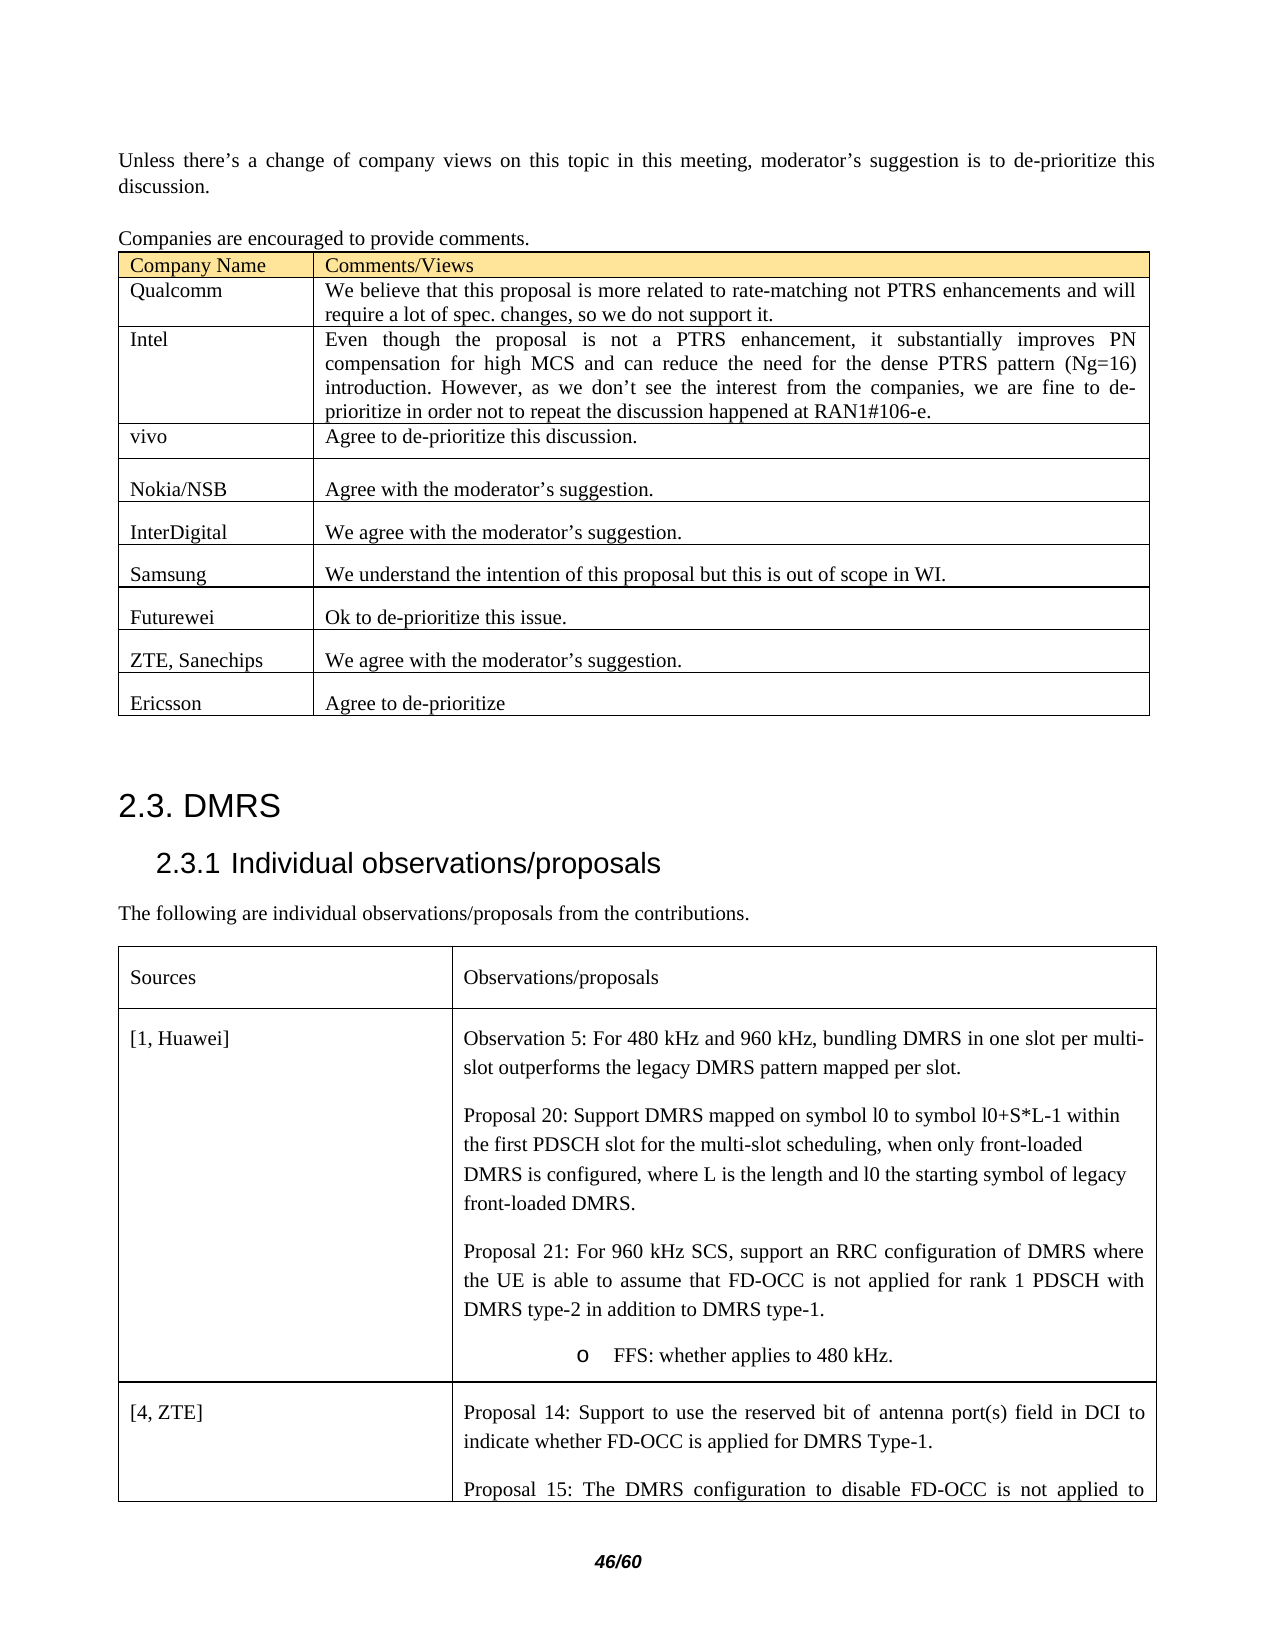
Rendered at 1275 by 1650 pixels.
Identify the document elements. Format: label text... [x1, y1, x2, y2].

table_header Company Name [119, 253, 313, 277]
table_cell Even though the proposal is not a PTRS enhancement, it substantially improves PN compensation for high MCS and can reduce the need for the dense PTRS pattern (Ng=16) introduction. However, as we don’t see the interest from the companies, we are fine to de-prioritize in order not to repeat the discussion happened at RAN1#106-e. [314, 327, 1149, 423]
table_cell Samsung [119, 545, 313, 586]
table_cell Ok to de-prioritize this issue. [314, 588, 1149, 629]
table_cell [453, 1383, 1156, 1501]
text The following are individual observations/proposals from the contributions. [118, 901, 1157, 925]
table_cell [1, Huawei] [119, 1009, 452, 1381]
table_cell Ericsson [119, 673, 313, 714]
table_cell Nokia/NSB [119, 459, 313, 501]
table_cell Agree with the moderator’s suggestion. [314, 459, 1149, 501]
table_cell We believe that this proposal is more related to rate-matching not PTRS enhancements and will require a lot of spec. changes, so we do not support it. [314, 278, 1149, 326]
table_cell Observation 5: For 480 kHz and 960 kHz, bundling DMRS in one slot per multi-slot outperforms the legacy DMRS pattern mapped per slot. Proposal 13: Support DMRS mapped on symbol l0 to symbol l0+S*L-1 within the first PDSCH slot for the multi-slot scheduling, when only front-loaded DMRS is configured, where L is the length and l0 the starting symbol of legacy front-loaded DMRS. Proposal 14: For 960 kHz SCS, support an RRC configuration of DMRS where the UE is able to assume that FD-OCC is not applied for rank 1 PDSCH with DMRS type-2 in addition to DMRS type-1. FFS: whether applies to 480 kHz. [453, 1009, 1156, 1381]
table_header Observations/proposals [453, 947, 1156, 1007]
table_cell InterDigital [119, 502, 313, 544]
subtitle 2.3. DMRS [118, 786, 1157, 825]
table_header Comments/Views [314, 253, 1149, 277]
table_cell We agree with the moderator’s suggestion. [314, 630, 1149, 672]
table_cell vivo [119, 424, 313, 458]
table_cell Futurewei [119, 588, 313, 629]
table_cell We agree with the moderator’s suggestion. [314, 502, 1149, 544]
subtitle Individual observations/proposals [156, 846, 1157, 880]
table_cell ZTE, Sanechips [119, 630, 313, 672]
table_cell Agree to de-prioritize this discussion. [314, 424, 1149, 458]
text Unless there’s a change of company views on this topic in this meeting, moderator’s suggestion is to de-prioritize this discussion. [118, 148, 1157, 198]
table_cell Agree to de-prioritize [314, 673, 1149, 714]
table_cell [4, ZTE] [119, 1383, 452, 1501]
table_header Sources [119, 947, 452, 1007]
text Companies are encouraged to provide comments. [118, 226, 1157, 249]
table_cell Intel [119, 327, 313, 423]
table_cell Qualcomm [119, 278, 313, 326]
table_cell We understand the intention of this proposal but this is out of scope in WI. [314, 545, 1149, 586]
